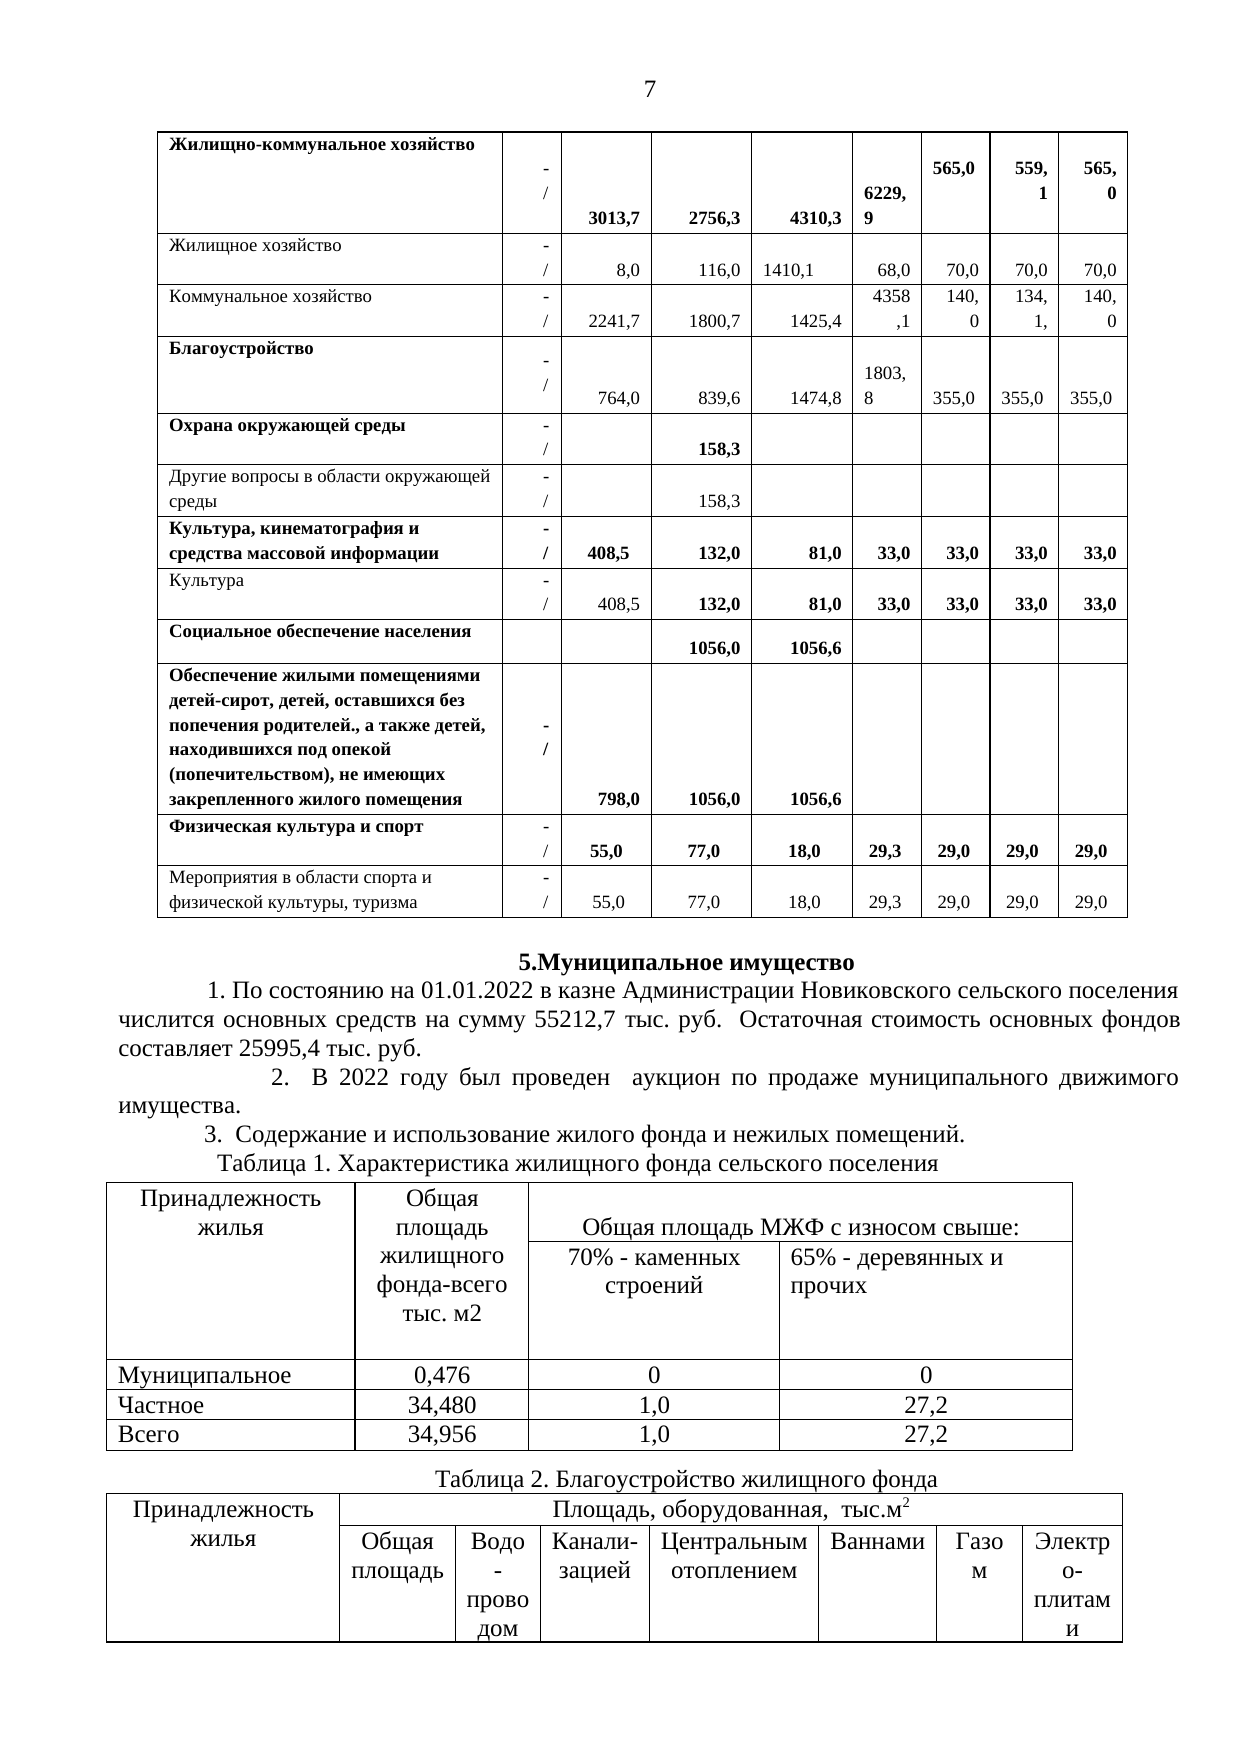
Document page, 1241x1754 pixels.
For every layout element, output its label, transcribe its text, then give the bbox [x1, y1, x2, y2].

table_cell [1059, 620, 1127, 663]
table_header Принадлежность жилья [107, 1183, 354, 1359]
table_cell -/ [503, 234, 561, 284]
table_cell 565,0 [1059, 133, 1127, 233]
table_cell [853, 414, 921, 464]
table_cell Культура, кинематография и средства массовой информации [158, 517, 502, 567]
table_cell 27,2 [780, 1420, 1072, 1450]
table_cell 116,0 [652, 234, 751, 284]
table_cell -/ [503, 133, 561, 233]
table_cell Частное [107, 1390, 354, 1418]
table_cell -/ [503, 866, 561, 917]
table_cell Другие вопросы в области окружающей среды [158, 465, 502, 516]
table_cell 29,0 [1059, 866, 1127, 917]
table_cell -/ [503, 337, 561, 412]
table_cell 355,0 [922, 337, 989, 412]
table_cell [991, 664, 1058, 814]
table_cell -/ [503, 285, 561, 336]
table_cell 132,0 [652, 569, 751, 619]
table_cell 34,480 [356, 1390, 528, 1418]
table_cell 2756,3 [652, 133, 751, 233]
table_cell [853, 620, 921, 663]
table_cell 6229,9 [853, 133, 921, 233]
table_cell 33,0 [853, 569, 921, 619]
table_cell -/ [503, 465, 561, 516]
table_cell 55,0 [562, 866, 651, 917]
table_cell Обеспечение жилыми помещениями детей-сирот, детей, оставшихся без попечения родителей., а также детей, находившихся под опекой (попечительством), не имеющих закрепленного жилого помещения [158, 664, 502, 814]
table_cell 408,5 [562, 569, 651, 619]
table_cell Социальное обеспечение населения [158, 620, 502, 663]
table_cell 4358,1 [853, 285, 921, 336]
table_cell 3013,7 [562, 133, 651, 233]
table_cell 140,0 [1059, 285, 1127, 336]
table_cell 1803,8 [853, 337, 921, 412]
table_cell [991, 620, 1058, 663]
table_cell 70,0 [1059, 234, 1127, 284]
table_header Принадлежность жилья [107, 1494, 339, 1641]
table_cell 70% - каменных строений [529, 1242, 779, 1359]
table_cell Водо- прово дом [456, 1526, 540, 1641]
table_cell 29,3 [853, 815, 921, 865]
table_cell [1059, 414, 1127, 464]
table_cell 29,0 [922, 815, 989, 865]
table_cell [562, 414, 651, 464]
table_header Общая площадь МЖФ с износом свыше: [529, 1183, 1072, 1241]
table_cell -/ [503, 414, 561, 464]
table_cell Мероприятия в области спорта и физической культуры, туризма [158, 866, 502, 917]
table_cell 4310,3 [752, 133, 852, 233]
table_cell Канали- зацией [541, 1526, 649, 1641]
table_cell 33,0 [922, 517, 989, 567]
table_cell Культура [158, 569, 502, 619]
table_cell 29,0 [1059, 815, 1127, 865]
table_cell 1410,1 [752, 234, 852, 284]
table_cell 33,0 [991, 569, 1058, 619]
table_cell 33,0 [853, 517, 921, 567]
table_header Общая площадь жилищного фонда-всего тыс. м2 [356, 1183, 528, 1359]
table_cell 29,0 [991, 866, 1058, 917]
table_cell [752, 414, 852, 464]
table_cell Благоустройство [158, 337, 502, 412]
table_cell Центральным отоплением [650, 1526, 818, 1641]
table_cell [503, 620, 561, 663]
table_cell 140,0 [922, 285, 989, 336]
table_cell Коммунальное хозяйство [158, 285, 502, 336]
table_cell 2241,7 [562, 285, 651, 336]
table_cell [853, 465, 921, 516]
table_cell -/ [503, 815, 561, 865]
table_cell 33,0 [991, 517, 1058, 567]
table_cell Охрана окружающей среды [158, 414, 502, 464]
table_cell 1,0 [529, 1390, 779, 1418]
table_cell 764,0 [562, 337, 651, 412]
table_cell 8,0 [562, 234, 651, 284]
list 2. В 2022 году был проведен аукцион по продаже муниципального движимого имущества. [118, 1062, 1181, 1119]
table_cell 408,5 [562, 517, 651, 567]
table_cell 29,3 [853, 866, 921, 917]
table_cell 33,0 [1059, 569, 1127, 619]
table_cell 0 [529, 1360, 779, 1389]
table_cell Общая площадь [340, 1526, 455, 1641]
table_cell 0 [780, 1360, 1072, 1389]
table_cell 559,1 [991, 133, 1058, 233]
table_cell 33,0 [922, 569, 989, 619]
table_cell -/ [503, 569, 561, 619]
table_cell Газом [937, 1526, 1022, 1641]
text 5.Муниципальное имущество [192, 947, 1181, 976]
table_cell [562, 620, 651, 663]
table_cell 355,0 [1059, 337, 1127, 412]
table_cell 34,956 [356, 1420, 528, 1450]
table_cell 0,476 [356, 1360, 528, 1389]
table_cell 77,0 [652, 815, 751, 865]
table_cell [853, 664, 921, 814]
list 3. Содержание и использование жилого фонда и нежилых помещений. [185, 1119, 1181, 1148]
table_cell -/ [503, 664, 561, 814]
table_cell 29,0 [991, 815, 1058, 865]
table_cell [752, 465, 852, 516]
table_cell 27,2 [780, 1390, 1072, 1418]
table_cell 81,0 [752, 569, 852, 619]
table_cell 77,0 [652, 866, 751, 917]
table_cell 18,0 [752, 866, 852, 917]
table_cell 70,0 [991, 234, 1058, 284]
table_cell 18,0 [752, 815, 852, 865]
table_cell -/ [503, 517, 561, 567]
table_cell [922, 465, 989, 516]
table_cell [922, 664, 989, 814]
table_cell [1059, 664, 1127, 814]
table_cell 355,0 [991, 337, 1058, 412]
table_cell 55,0 [562, 815, 651, 865]
table_cell 1056,0 [652, 664, 751, 814]
table_cell [922, 414, 989, 464]
table_cell 1425,4 [752, 285, 852, 336]
table_cell 1056,0 [652, 620, 751, 663]
table_cell Электро- плитами [1023, 1526, 1122, 1641]
table_cell 65% - деревянных и прочих [780, 1242, 1072, 1359]
table_cell 134,1, [991, 285, 1058, 336]
table_cell 81,0 [752, 517, 852, 567]
table_cell 1474,8 [752, 337, 852, 412]
table_cell 68,0 [853, 234, 921, 284]
table_cell 1056,6 [752, 620, 852, 663]
table_cell 70,0 [922, 234, 989, 284]
table_cell 1056,6 [752, 664, 852, 814]
table_cell Жилищное хозяйство [158, 234, 502, 284]
table_cell 158,3 [652, 465, 751, 516]
text Таблица 1. Характеристика жилищного фонда сельского поселения [118, 1148, 1181, 1177]
table_cell [562, 465, 651, 516]
table_cell [991, 465, 1058, 516]
table_cell Физическая культура и спорт [158, 815, 502, 865]
table_cell 33,0 [1059, 517, 1127, 567]
text Таблица 2. Благоустройство жилищного фонда [162, 1464, 1181, 1493]
table_cell 1,0 [529, 1420, 779, 1450]
table_header Площадь, оборудованная, тыс.м2 [340, 1494, 1122, 1525]
table_cell [1059, 465, 1127, 516]
table_cell 132,0 [652, 517, 751, 567]
table_cell 158,3 [652, 414, 751, 464]
table_cell 1800,7 [652, 285, 751, 336]
table_cell Всего [107, 1420, 354, 1450]
table_cell 565,0 [922, 133, 989, 233]
table_cell 839,6 [652, 337, 751, 412]
text 1. По состоянию на 01.01.2022 в казне Администрации Новиковского сельского поселения числится основных средств на сумму 55212,7 тыс. руб. Остаточная стоимость основных фондов составляет 25995,4 тыс. руб. [118, 976, 1181, 1062]
table_cell [991, 414, 1058, 464]
table_cell 29,0 [922, 866, 989, 917]
table_cell Муниципальное [107, 1360, 354, 1389]
table_cell Жилищно-коммунальное хозяйство [158, 133, 502, 233]
table_cell 798,0 [562, 664, 651, 814]
table_cell Ваннами [819, 1526, 936, 1641]
table_cell [922, 620, 989, 663]
